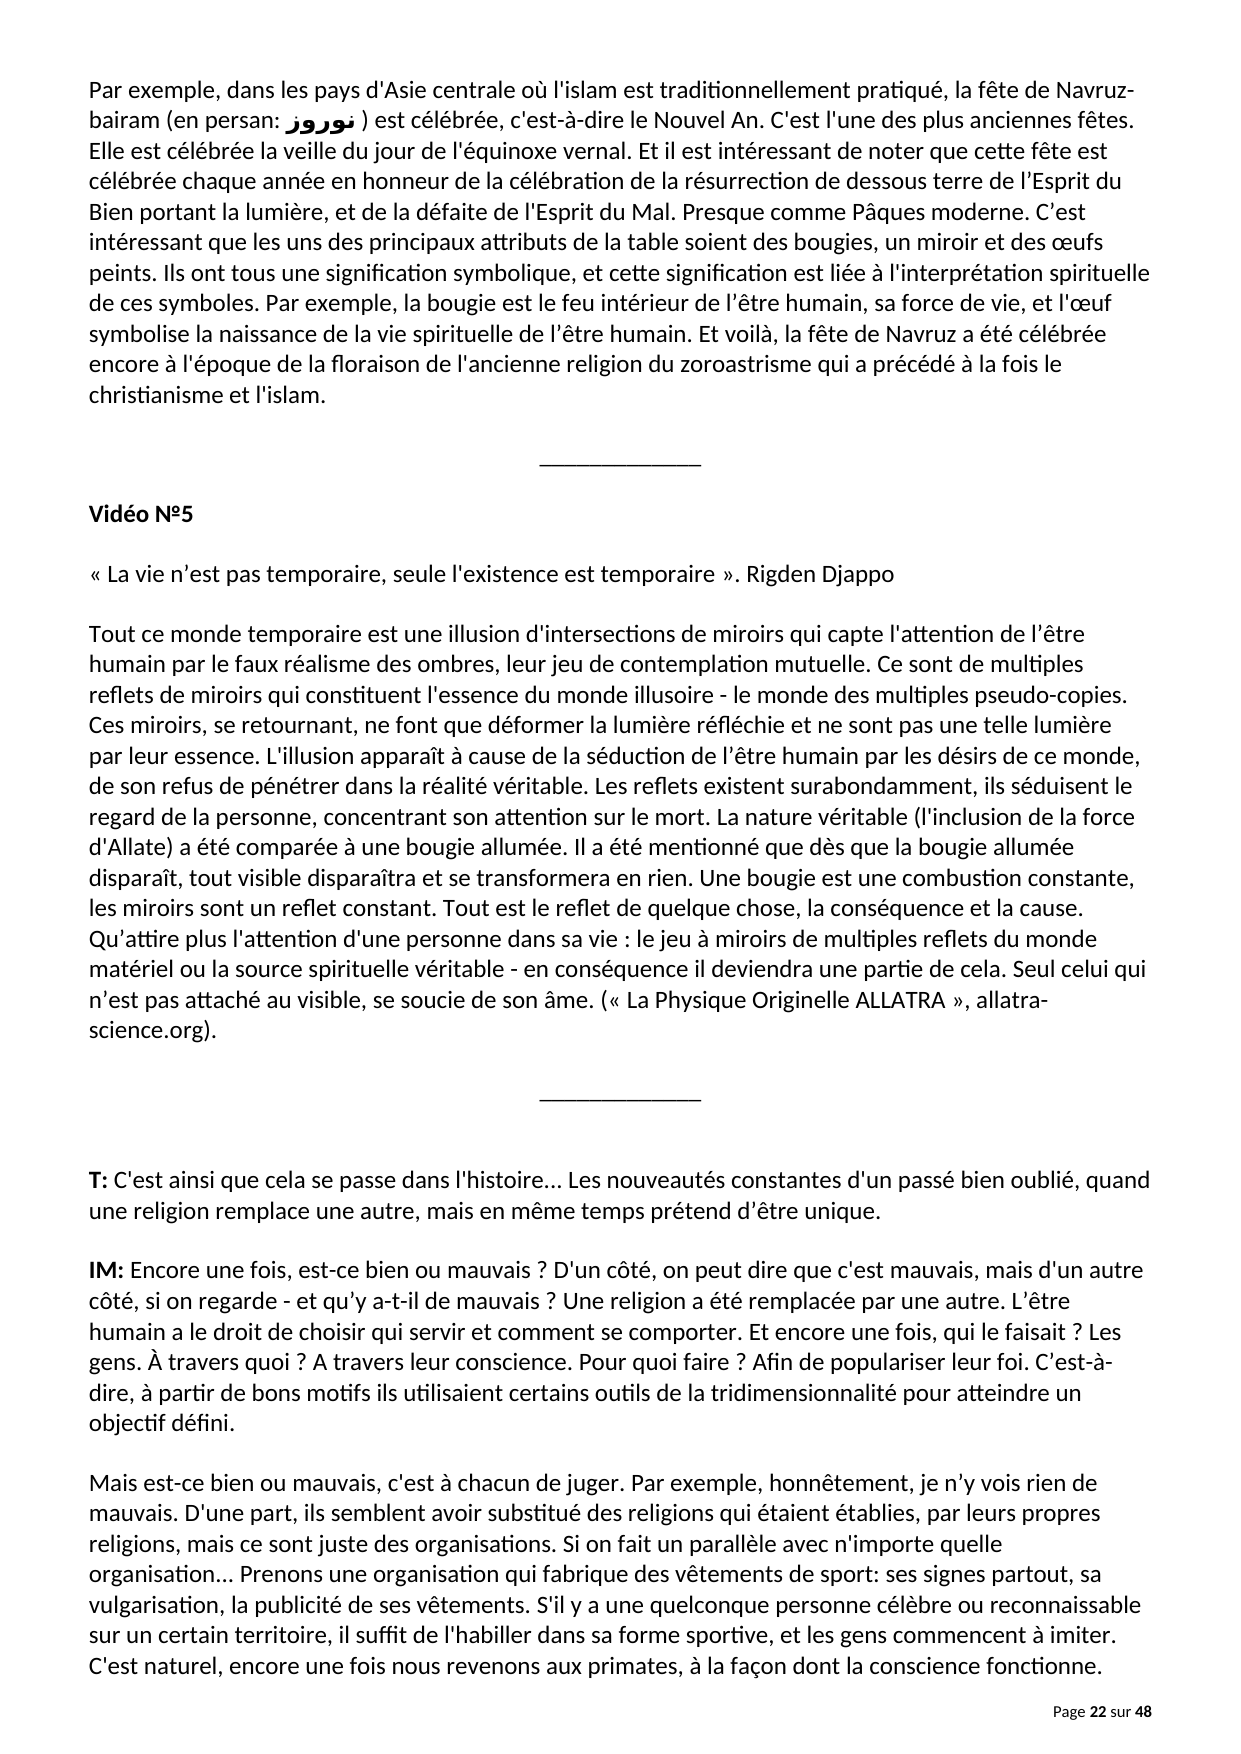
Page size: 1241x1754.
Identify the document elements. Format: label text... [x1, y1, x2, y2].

text Tout ce monde temporaire est une illusion d'intersections de miroirs qui capte l'attention de l’être humain par le faux réalisme des ombres, leur jeu de contemplation mutuelle. Ce sont de multiples reflets de miroirs qui constituent l'essence du monde illusoire - le monde des multiples pseudo-copies. Ces miroirs, se retournant, ne font que déformer la lumière réfléchie et ne sont pas une telle lumière par leur essence. L'illusion apparaît à cause de la séduction de l’être humain par les désirs de ce monde, de son refus de pénétrer dans la réalité véritable. Les reflets existent surabondamment, ils séduisent le regard de la personne, concentrant son attention sur le mort. La nature véritable (l'inclusion de la force d'Allate) a été comparée à une bougie allumée. Il a été mentionné que dès que la bougie allumée disparaît, tout visible disparaîtra et se transformera en rien. Une bougie est une combustion constante, les miroirs sont un reflet constant. Tout est le reflet de quelque chose, la conséquence et la cause. Qu’attire plus l'attention d'une personne dans sa vie : le jeu à miroirs de multiples reflets du monde matériel ou la source spirituelle véritable - en conséquence il deviendra une partie de cela. Seul celui qui n’est pas attaché au visible, se soucie de son âme. (« La Physique Originelle ALLATRA », allatra-science.org). [89, 618, 1152, 1045]
text IM: Encore une fois, est-ce bien ou mauvais ? D'un côté, on peut dire que c'est mauvais, mais d'un autre côté, si on regarde - et qu’y a-t-il de mauvais ? Une religion a été remplacée par une autre. L’être humain a le droit de choisir qui servir et comment se comporter. Et encore une fois, qui le faisait ? Les gens. À travers quoi ? A travers leur conscience. Pour quoi faire ? Afin de populariser leur foi. C’est-à-dire, à partir de bons motifs ils utilisaient certains outils de la tridimensionnalité pour atteindre un objectif défini. [89, 1255, 1152, 1438]
text Vidéo №5 [89, 498, 1152, 529]
text _____________ [89, 1074, 1152, 1105]
text Mais est-ce bien ou mauvais, c'est à chacun de juger. Par exemple, honnêtement, je n’y vois rien de mauvais. D'une part, ils semblent avoir substitué des religions qui étaient établies, par leurs propres religions, mais ce sont juste des organisations. Si on fait un parallèle avec n'importe quelle organisation... Prenons une organisation qui fabrique des vêtements de sport: ses signes partout, sa vulgarisation, la publicité de ses vêtements. S'il y a une quelconque personne célèbre ou reconnaissable sur un certain territoire, il suffit de l'habiller dans sa forme sportive, et les gens commencent à imiter. C'est naturel, encore une fois nous revenons aux primates, à la façon dont la conscience fonctionne. [89, 1467, 1152, 1681]
text _____________ [89, 439, 1152, 469]
text Par exemple, dans les pays d'Asie centrale où l'islam est traditionnellement pratiqué, la fête de Navruz-bairam (en persan: نوروز ) est célébrée, c'est-à-dire le Nouvel An. C'est l'une des plus anciennes fêtes. Elle est célébrée la veille du jour de l'équinoxe vernal. Et il est intéressant de noter que cette fête est célébrée chaque année en honneur de la célébration de la résurrection de dessous terre de l’Esprit du Bien portant la lumière, et de la défaite de l'Esprit du Mal. Presque comme Pâques moderne. C’est intéressant que les uns des principaux attributs de la table soient des bougies, un miroir et des œufs peints. Ils ont tous une signification symbolique, et cette signification est liée à l'interprétation spirituelle de ces symboles. Par exemple, la bougie est le feu intérieur de l’être humain, sa force de vie, et l'œuf symbolise la naissance de la vie spirituelle de l’être humain. Et voilà, la fête de Navruz a été célébrée encore à l'époque de la floraison de l'ancienne religion du zoroastrisme qui a précédé à la fois le christianisme et l'islam. [89, 74, 1152, 409]
text « La vie n’est pas temporaire, seule l'existence est temporaire ». Rigden Djappo [89, 558, 1152, 589]
text T: C'est ainsi que cela se passe dans l'histoire... Les nouveautés constantes d'un passé bien oublié, quand une religion remplace une autre, mais en même temps prétend d’être unique. [89, 1134, 1152, 1226]
